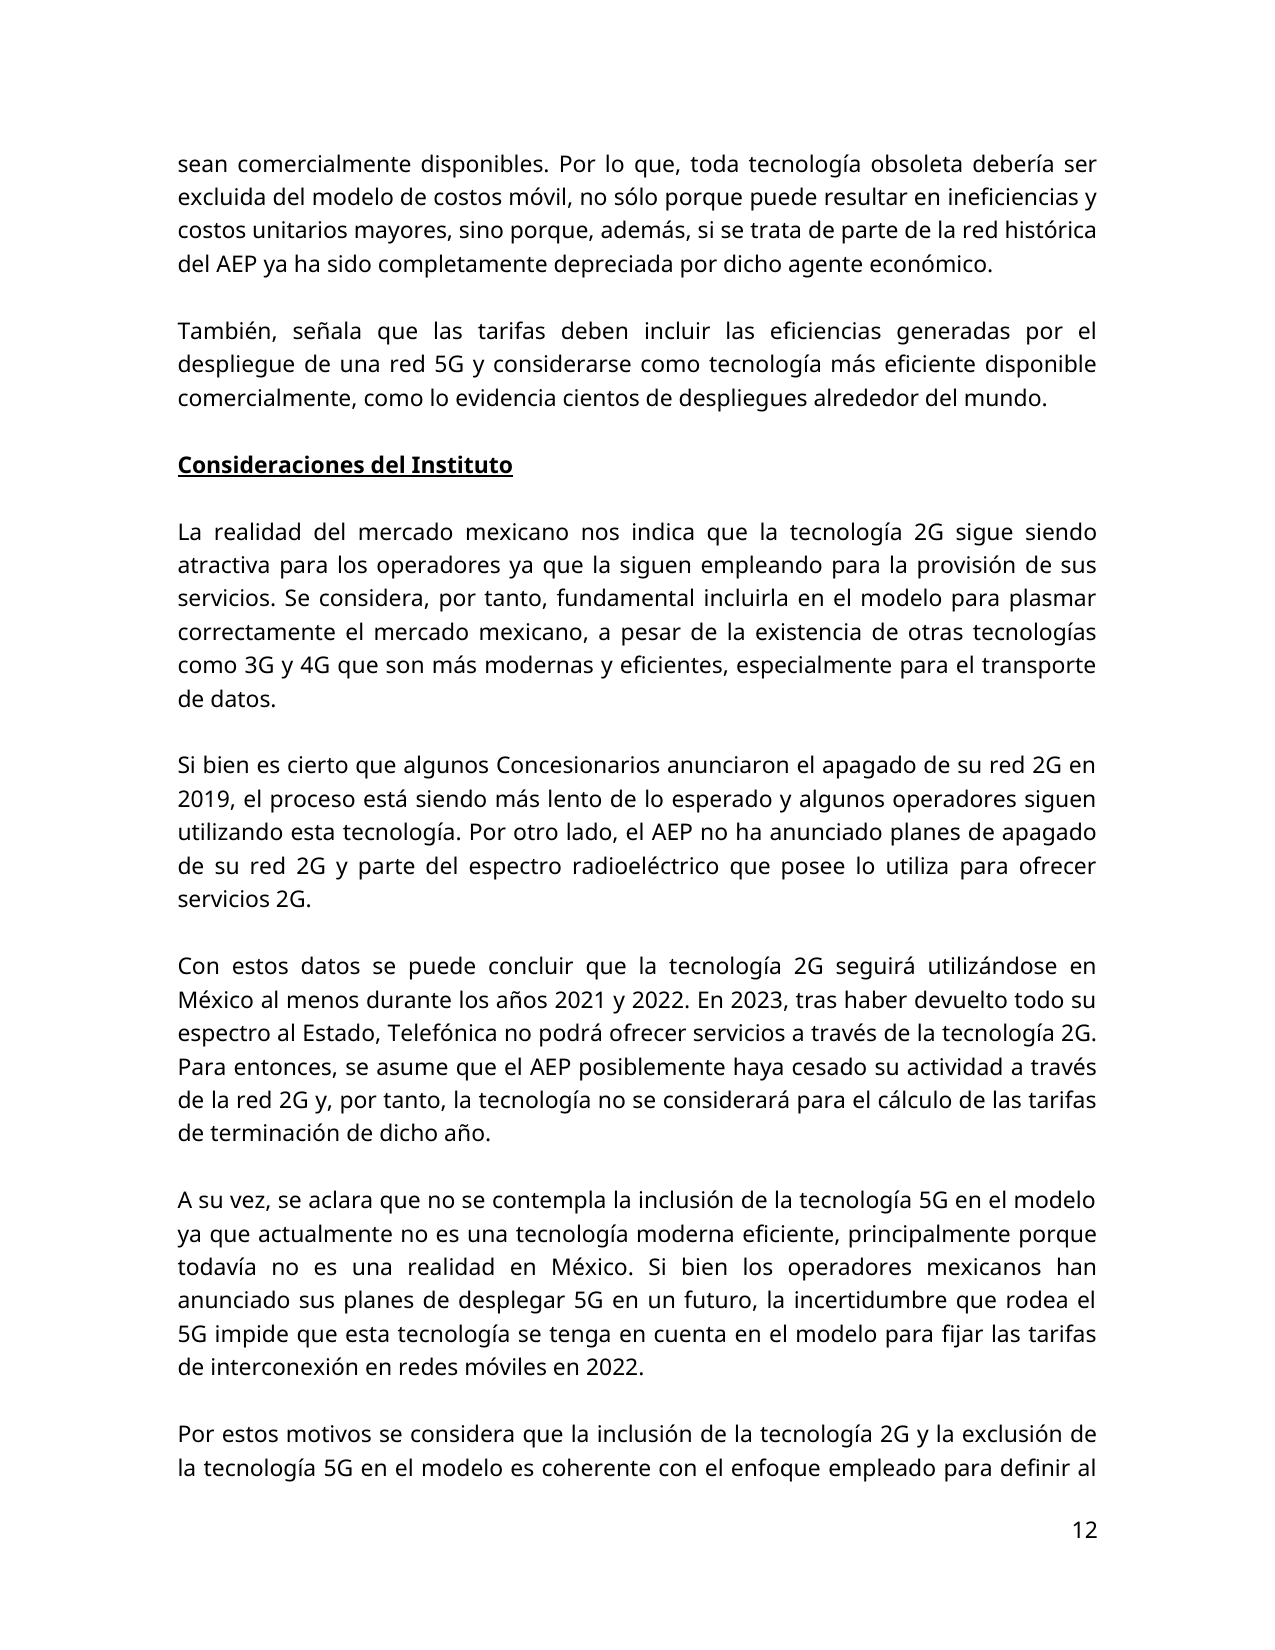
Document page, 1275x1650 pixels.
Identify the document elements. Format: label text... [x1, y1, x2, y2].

text La realidad del mercado mexicano nos indica que la tecnología 2G sigue siendo atractiva para los operadores ya que la siguen empleando para la provisión de sus servicios. Se considera, por tanto, fundamental incluirla en el modelo para plasmar correctamente el mercado mexicano, a pesar de la existencia de otras tecnologías como 3G y 4G que son más modernas y eficientes, especialmente para el transporte de datos. [177, 515, 1098, 714]
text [177, 148, 1098, 279]
text Consideraciones del Instituto [177, 448, 1098, 480]
text También, señala que las tarifas deben incluir las eficiencias generadas por el despliegue de una red 5G y considerarse como tecnología más eficiente disponible comercialmente, como lo evidencia cientos de despliegues alrededor del mundo. [177, 315, 1098, 413]
text Con estos datos se puede concluir que la tecnología 2G seguirá utilizándose en México al menos durante los años 2021 y 2022. En 2023, tras haber devuelto todo su espectro al Estado, Telefónica no podrá ofrecer servicios a través de la tecnología 2G. Para entonces, se asume que el AEP posiblemente haya cesado su actividad a través de la red 2G y, por tanto, la tecnología no se considerará para el cálculo de las tarifas de terminación de dicho año. [177, 950, 1098, 1148]
text A su vez, se aclara que no se contempla la inclusión de la tecnología 5G en el modelo ya que actualmente no es una tecnología moderna eficiente, principalmente porque todavía no es una realidad en México. Si bien los operadores mexicanos han anunciado sus planes de desplegar 5G en un futuro, la incertidumbre que rodea el 5G impide que esta tecnología se tenga en cuenta en el modelo para fijar las tarifas de interconexión en redes móviles en 2022. [177, 1184, 1098, 1383]
text Si bien es cierto que algunos Concesionarios anunciaron el apagado de su red 2G en 2019, el proceso está siendo más lento de lo esperado y algunos operadores siguen utilizando esta tecnología. Por otro lado, el AEP no ha anunciado planes de apagado de su red 2G y parte del espectro radioeléctrico que posee lo utiliza para ofrecer servicios 2G. [177, 749, 1098, 914]
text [177, 1418, 1098, 1483]
